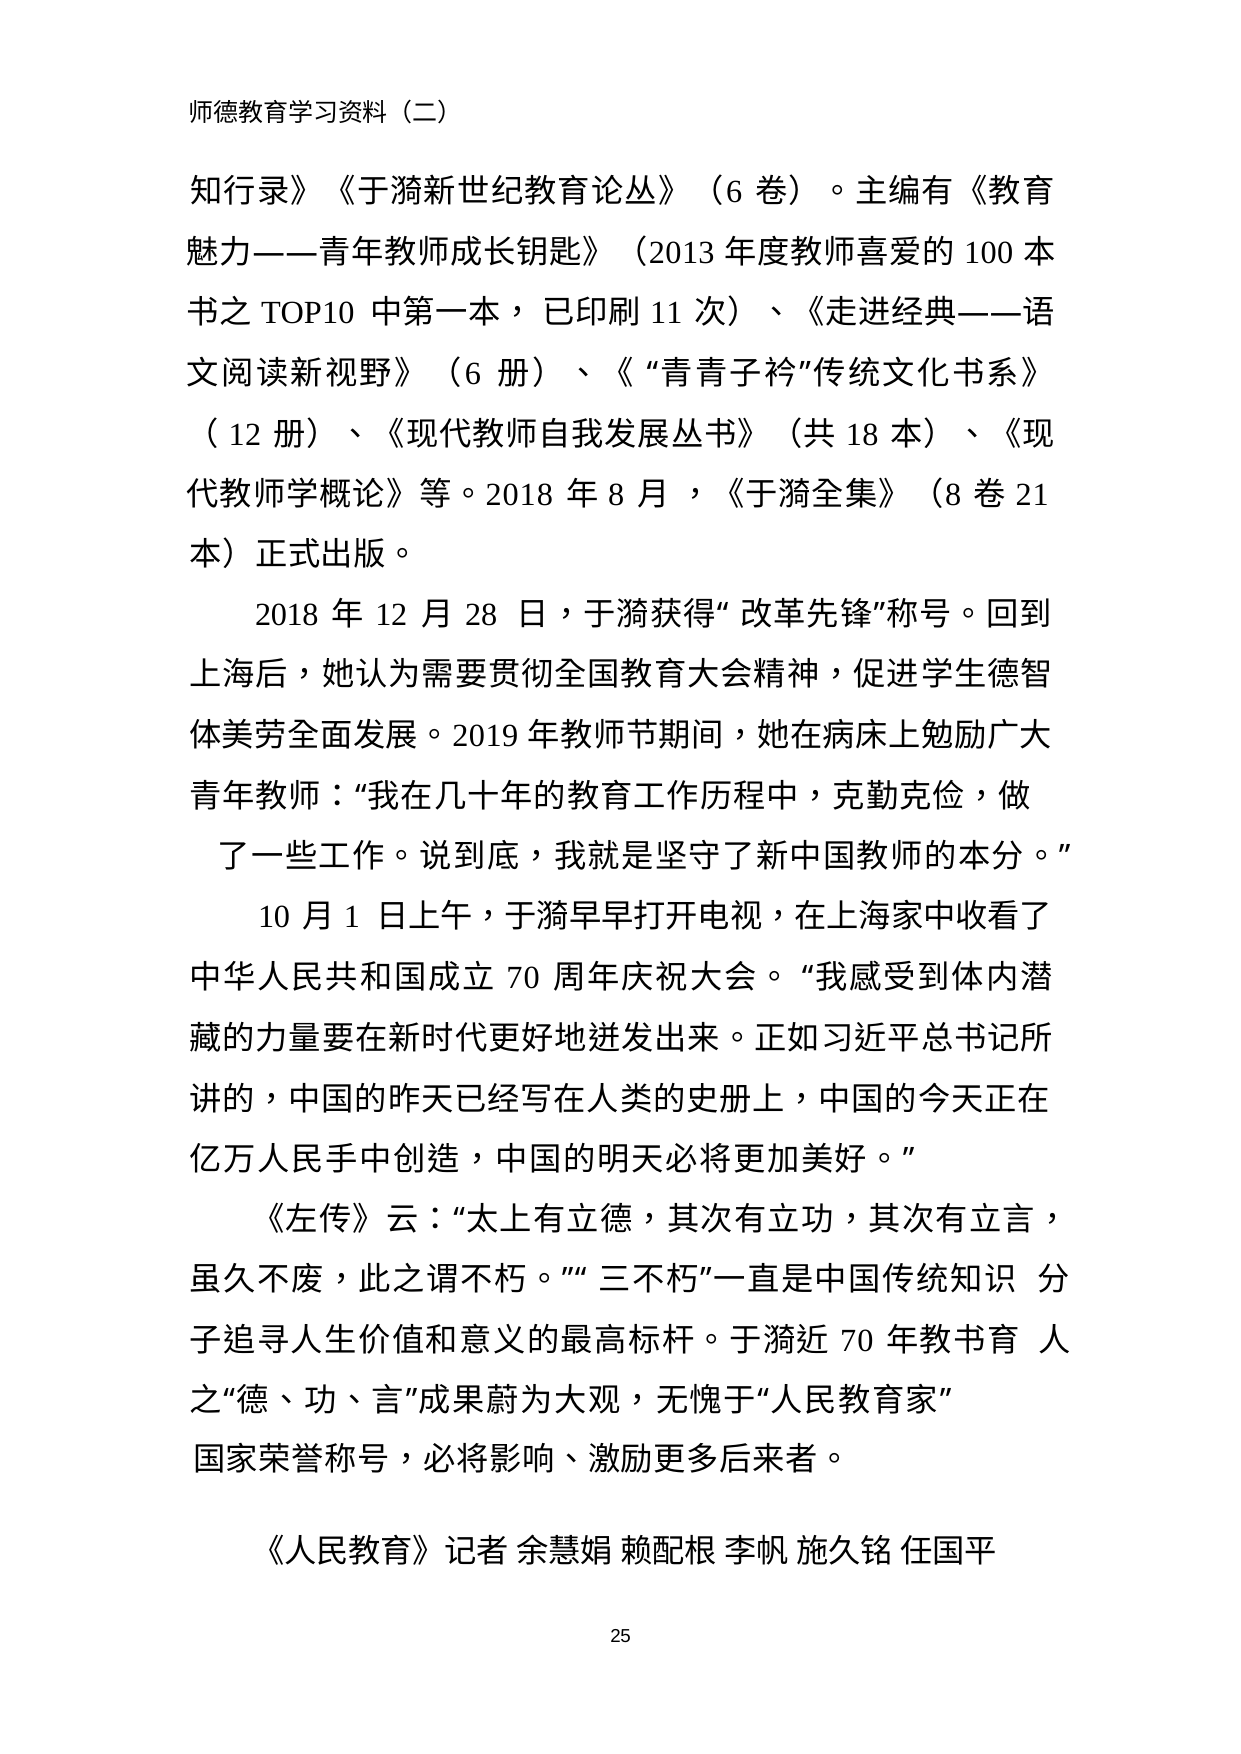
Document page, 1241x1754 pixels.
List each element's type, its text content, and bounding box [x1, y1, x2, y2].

text 知行录》《于漪新世纪教育论丛》（6 卷）。主编有《教育 魅力——青年教师成长钥匙》（2013 年度教师喜爱的 100 本 书之 TOP10 中第一本， 已印刷 11 次）、《走进经典——语 文阅读新视野》（6 册）、《 “青青子衿”传统文化书系》 （ 12 册）、《现代教师自我发展丛书》（共 18 本）、《现 代教师学概论》等。2018 年 8 月 ，《于漪全集》（8 卷 21 [186, 168, 1055, 515]
text 了一些工作。说到底，我就是坚守了新中国教师的本分。” [186, 833, 1070, 877]
text 国家荣誉称号，必将影响、激励更多后来者。 [193, 1438, 1070, 1481]
text 本）正式出版。 [189, 532, 1070, 575]
text 2018 年 12 月 28 日，于漪获得“ 改革先锋”称号。回到 上海后，她认为需要贯彻全国教育大会精神，促进学生德智 体美劳全面发展。2019 年教师节期间，她在病床上勉励广大 青年教师：“我在几十年的教育工作历程中，克勤克俭，做 [189, 591, 1053, 816]
text 《左传》云：“太上有立德，其次有立功，其次有立言， 虽久不废，此之谓不朽。”“ 三不朽”一直是中国传统知识 分子追寻人生价值和意义的最高标杆。于漪近 70 年教书育 人之“德、功、言”成果蔚为大观，无愧于“人民教育家” [189, 1196, 1070, 1421]
text 亿万人民手中创造，中国的明天必将更加美好。” [189, 1137, 1070, 1180]
text 师德教育学习资料（二） [188, 95, 1070, 129]
text 《人民教育》记者 余慧娟 赖配根 李帆 施久铭 任国平 [252, 1529, 1070, 1571]
text 10 月 1 日上午，于漪早早打开电视，在上海家中收看了 中华人民共和国成立 70 周年庆祝大会。 “我感受到体内潜 藏的力量要在新时代更好地迸发出来。正如习近平总书记所 讲的，中国的昨天已经写在人类的史册上，中国的今天正在 [189, 893, 1053, 1120]
